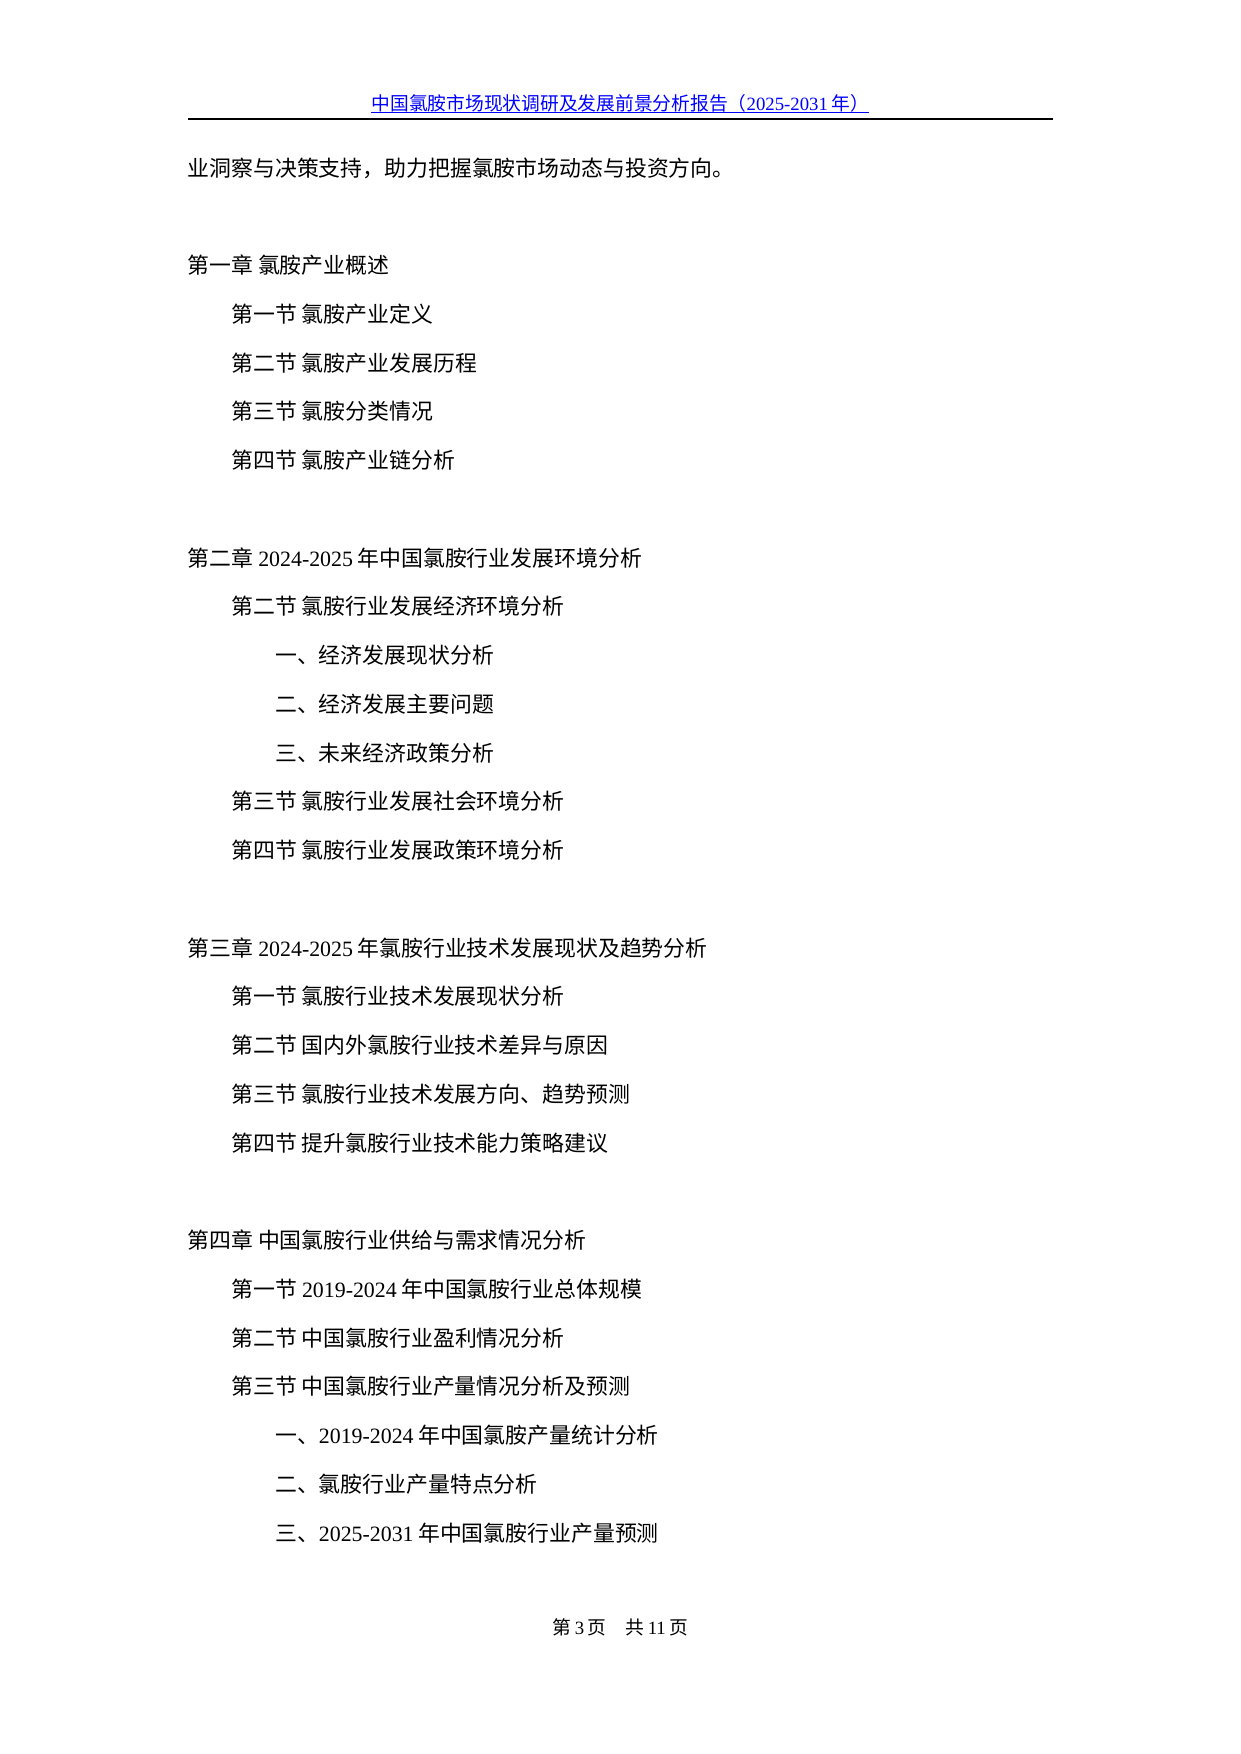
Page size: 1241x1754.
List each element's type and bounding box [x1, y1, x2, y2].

text [187, 150, 1053, 1548]
